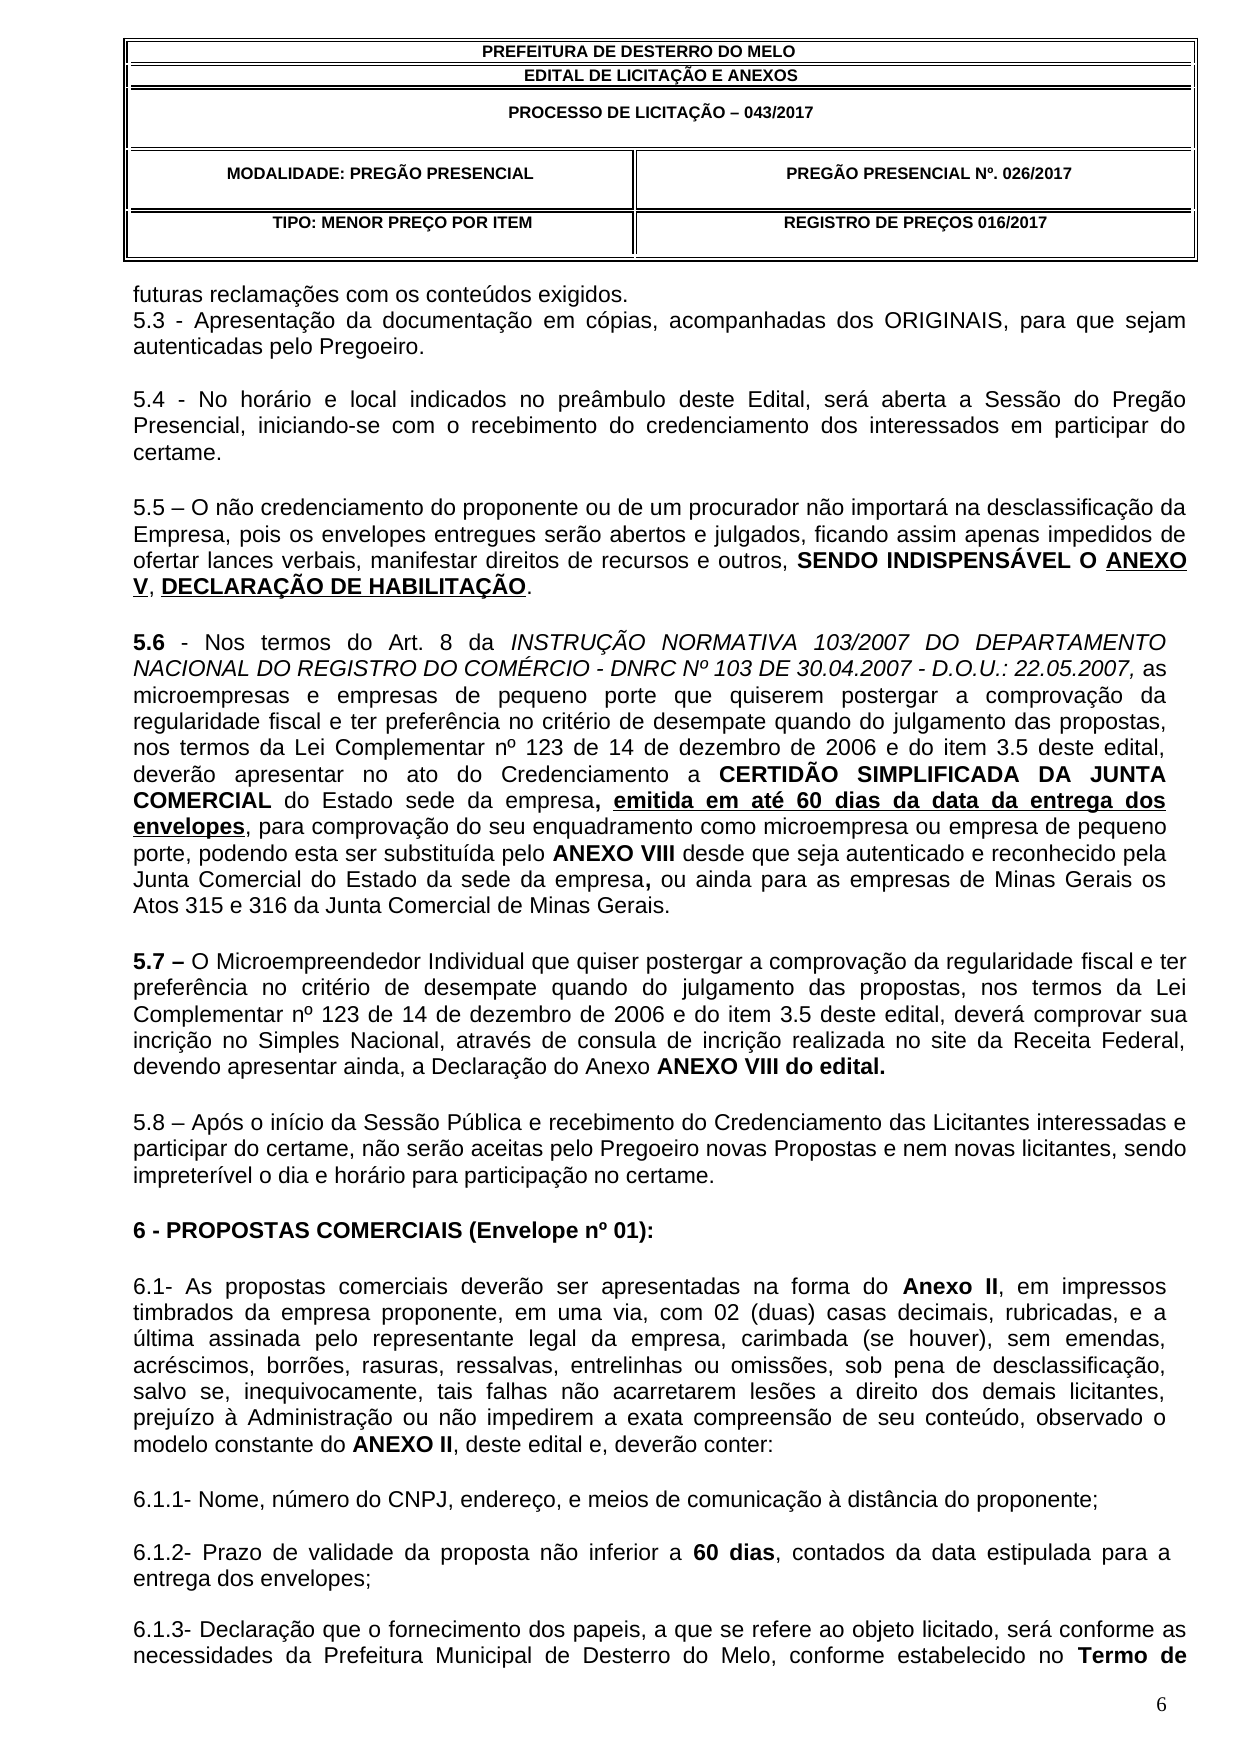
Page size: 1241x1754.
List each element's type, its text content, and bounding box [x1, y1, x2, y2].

text 5.3 - Apresentação da documentação em cópias, acompanhadas dos ORIGINAIS, para que sejam autenticadas pelo Pregoeiro. [133, 307, 1187, 360]
text 5.8 – Após o início da Sessão Pública e recebimento do Credenciamento das Licitantes interessadas e participar do certame, não serão aceitas pelo Pregoeiro novas Propostas e nem novas licitantes, sendo impreterível o dia e horário para participação no certame. [133, 1109, 1187, 1188]
text 5.6 - Nos termos do Art. 8 da INSTRUÇÃO NORMATIVA 103/2007 DO DEPARTAMENTO NACIONAL DO REGISTRO DO COMÉRCIO - DNRC Nº 103 DE 30.04.2007 - D.O.U.: 22.05.2007, as microempresas e empresas de pequeno porte que quiserem postergar a comprovação da regularidade fiscal e ter preferência no critério de desempate quando do julgamento das propostas, nos termos da Lei Complementar nº 123 de 14 de dezembro de 2006 e do item 3.5 deste edital, deverão apresentar no ato do Credenciamento a CERTIDÃO SIMPLIFICADA DA JUNTA COMERCIAL do Estado sede da empresa, emitida em até 60 dias da data da entrega dos envelopes, para comprovação do seu enquadramento como microempresa ou empresa de pequeno porte, podendo esta ser substituída pelo ANEXO VIII desde que seja autenticado e reconhecido pela Junta Comercial do Estado da sede da empresa, ou ainda para as empresas de Minas Gerais os Atos 315 e 316 da Junta Comercial de Minas Gerais. [133, 629, 1167, 919]
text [133, 281, 1187, 307]
text 5.4 - No horário e local indicados no preâmbulo deste Edital, será aberta a Sessão do Pregão Presencial, iniciando-se com o recebimento do credenciamento dos interessados em participar do certame. [133, 386, 1187, 465]
text 6.1.2- Prazo de validade da proposta não inferior a 60 dias, contados da data estipulada para a entrega dos envelopes; [133, 1539, 1171, 1592]
text 6.1- As propostas comerciais deverão ser apresentadas na forma do Anexo II, em impressos timbrados da empresa proponente, em uma via, com 02 (duas) casas decimais, rubricadas, e a última assinada pelo representante legal da empresa, carimbada (se houver), sem emendas, acréscimos, borrões, rasuras, ressalvas, entrelinhas ou omissões, sob pena de desclassificação, salvo se, inequivocamente, tais falhas não acarretarem lesões a direito dos demais licitantes, prejuízo à Administração ou não impedirem a exata compreensão de seu conteúdo, observado o modelo constante do ANEXO II, deste edital e, deverão conter: [133, 1273, 1167, 1457]
text 6.1.1- Nome, número do CNPJ, endereço, e meios de comunicação à distância do proponente; [133, 1486, 1187, 1513]
text 5.5 – O não credenciamento do proponente ou de um procurador não importará na desclassificação da Empresa, pois os envelopes entregues serão abertos e julgados, ficando assim apenas impedidos de ofertar lances verbais, manifestar direitos de recursos e outros, SENDO INDISPENSÁVEL O ANEXO V, DECLARAÇÃO DE HABILITAÇÃO. [133, 494, 1187, 600]
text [133, 1616, 1187, 1668]
text 5.7 – O Microempreendedor Individual que quiser postergar a comprovação da regularidade fiscal e ter preferência no critério de desempate quando do julgamento das propostas, nos termos da Lei Complementar nº 123 de 14 de dezembro de 2006 e do item 3.5 deste edital, deverá comprovar sua incrição no Simples Nacional, através de consula de incrição realizada no site da Receita Federal, devendo apresentar ainda, a Declaração do Anexo ANEXO VIII do edital. [133, 948, 1187, 1080]
text 6 - PROPOSTAS COMERCIAIS (Envelope nº 01): [133, 1217, 1187, 1243]
